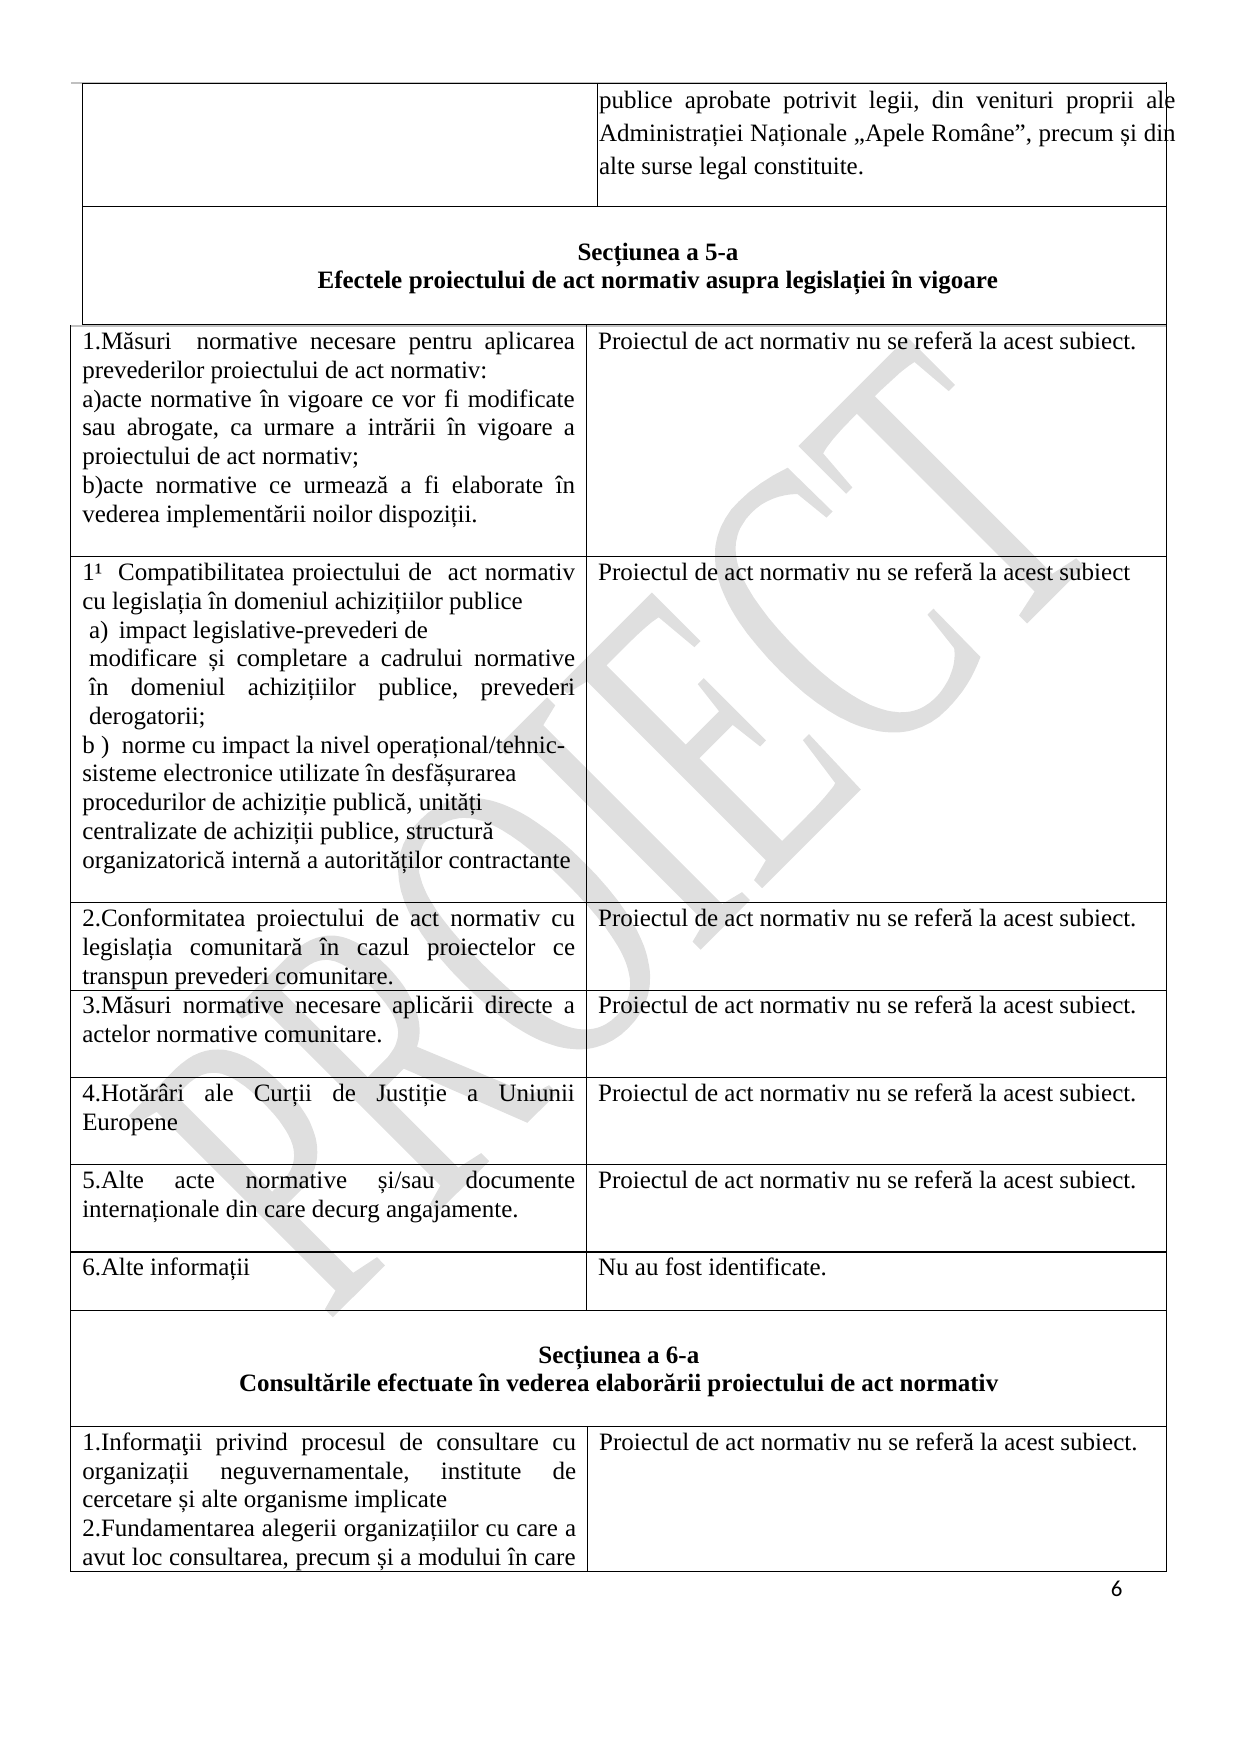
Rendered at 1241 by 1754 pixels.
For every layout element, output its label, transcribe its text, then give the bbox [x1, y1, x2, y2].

table_cell Proiectul de act normativ nu se referă la acest subiect. [587, 1078, 1166, 1164]
table_cell 1.Măsuri normative necesare pentru aplicarea prevederilor proiectului de act normativ: a)acte normative în vigoare ce vor fi modificate sau abrogate, ca urmare a intrării în vigoare a proiectului de act normativ; b)acte normative ce urmează a fi elaborate în vederea implementării noilor dispoziții. [71, 327, 586, 556]
table_cell Nu au fost identificate. [587, 1253, 1166, 1310]
table_cell Secțiunea a 6-a Consultările efectuate în vederea elaborării proiectului de act normativ [71, 1311, 1166, 1426]
table_cell [71, 84, 82, 325]
table_cell 6.Alte informații [71, 1253, 586, 1310]
table_cell Proiectul de act normativ nu se referă la acest subiect [587, 557, 1166, 902]
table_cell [71, 1427, 587, 1571]
table_cell Proiectul de act normativ nu se referă la acest subiect. [587, 991, 1166, 1077]
table_cell 2.Conformitatea proiectului de act normativ cu legislația comunitară în cazul proiectelor ce transpun prevederi comunitare. [71, 903, 586, 989]
table_cell Proiectul de act normativ nu se referă la acest subiect. [587, 903, 1166, 989]
table_cell 5.Alte acte normative și/sau documente internaționale din care decurg angajamente. [71, 1165, 586, 1251]
table_cell Proiectul de act normativ nu se referă la acest subiect. [587, 1165, 1166, 1251]
table_cell [598, 84, 1166, 206]
table_cell 4.Hotărâri ale Curții de Justiție a Uniunii Europene [71, 1078, 586, 1164]
table_cell 3.Măsuri normative necesare aplicării directe a actelor normative comunitare. [71, 991, 586, 1077]
table_cell [83, 207, 1166, 324]
table_cell [83, 84, 597, 206]
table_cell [588, 1427, 1166, 1571]
table_cell Proiectul de act normativ nu se referă la acest subiect. [587, 327, 1166, 556]
table_cell 1¹ Compatibilitatea proiectului de act normativ cu legislația în domeniul achizițiilor publice impact legislative-prevederi de modificare și completare a cadrului normative în domeniul achizițiilor publice, prevederi derogatorii; b ) norme cu impact la nivel operațional/tehnic-sisteme electronice utilizate în desfășurarea procedurilor de achiziție publică, unități centralizate de achiziții publice, structură organizatorică internă a autorităților contractante [71, 557, 586, 902]
